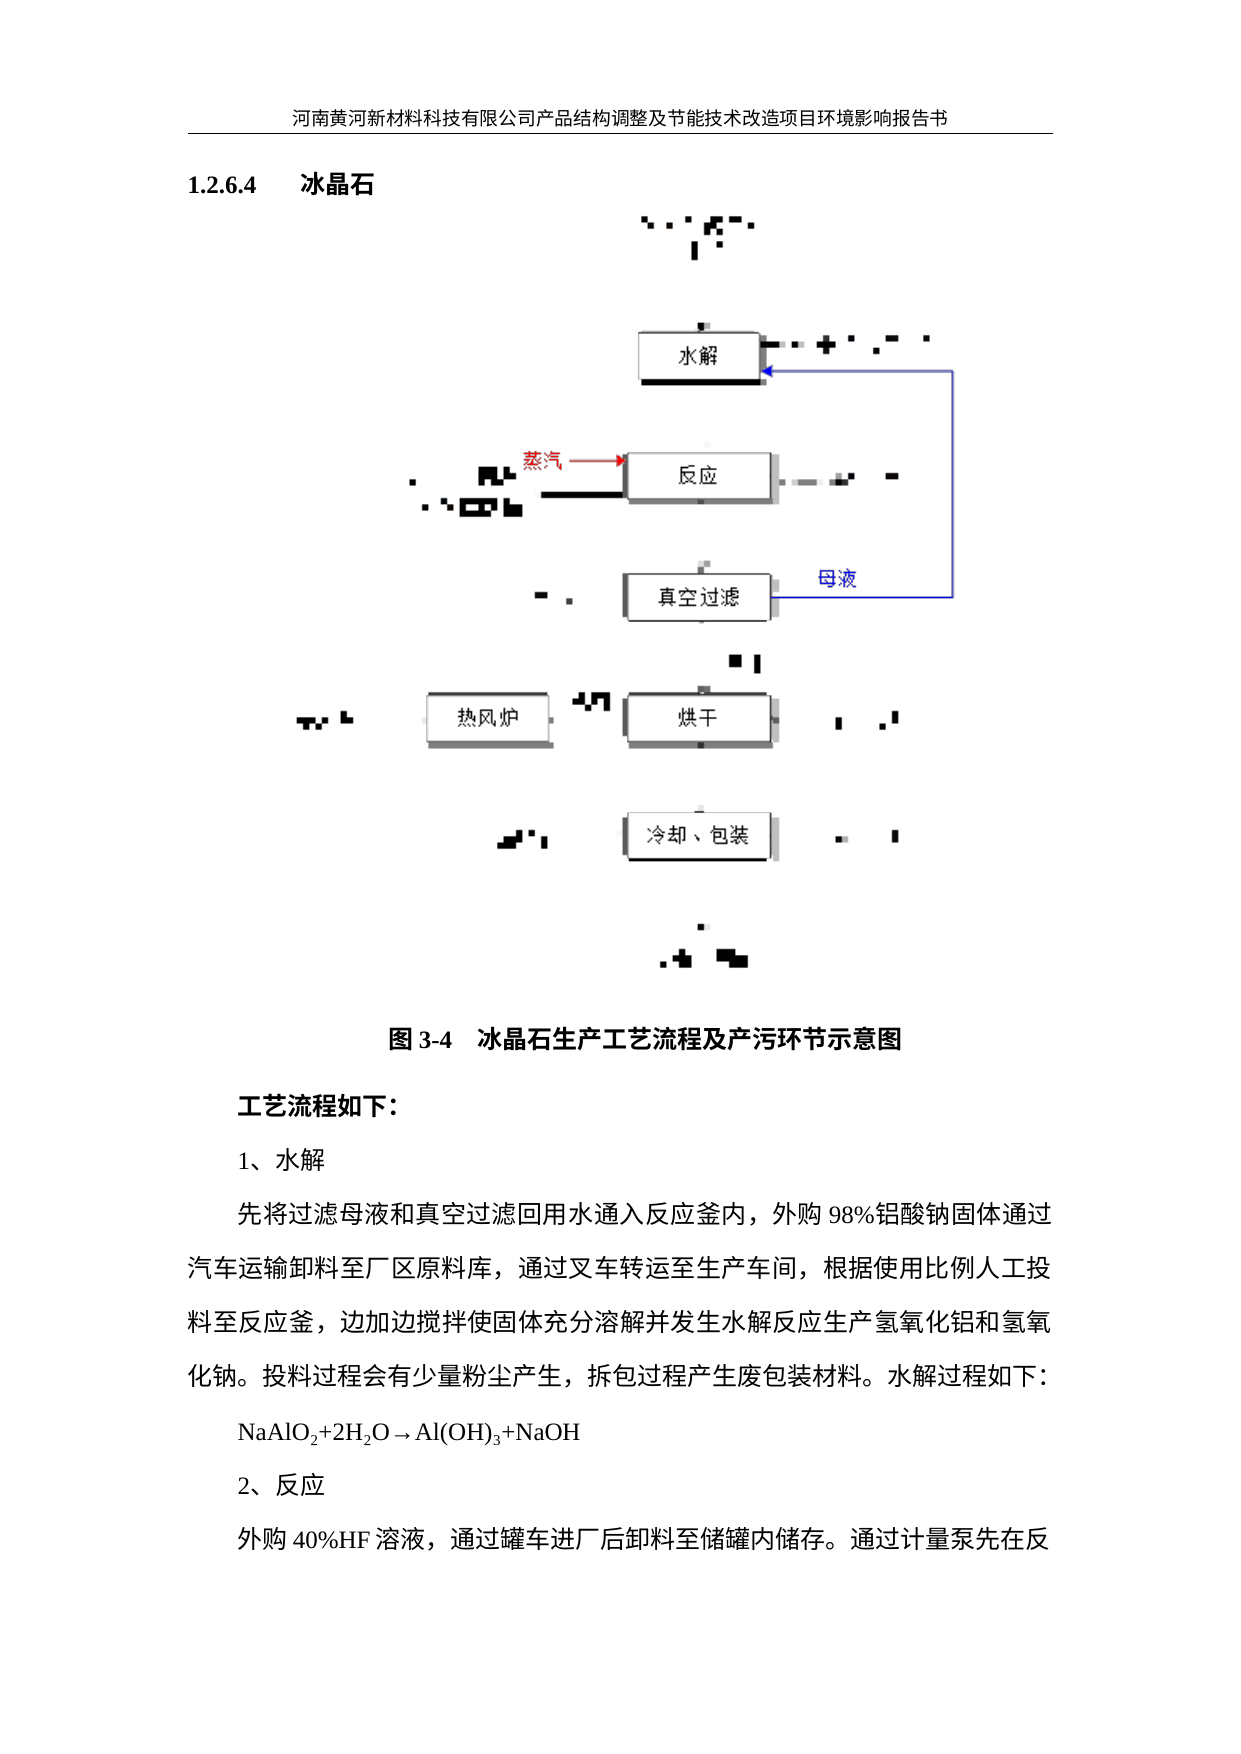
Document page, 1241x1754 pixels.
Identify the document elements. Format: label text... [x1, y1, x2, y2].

text 1、水解 [187, 1126, 1053, 1180]
text 图3-4 冰晶石生产工艺流程及产污环节示意图 [187, 1005, 1053, 1059]
text 工艺流程如下： [187, 1072, 1053, 1126]
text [187, 1505, 1053, 1559]
text 2、反应 [187, 1451, 1053, 1505]
picture [272, 204, 968, 979]
subtitle 冰晶石 [187, 150, 1053, 204]
text NaAlO₂+2H₂O→Al(OH)₃+NaOH [187, 1397, 1053, 1451]
text 先将过滤母液和真空过滤回用水通入反应釜内，外购98%铝酸钠固体通过汽车运输卸料至厂区原料库，通过叉车转运至生产车间，根据使用比例人工投料至反应釜，边加边搅拌使固体充分溶解并发生水解反应生产氢氧化铝和氢氧化钠。投料过程会有少量粉尘产生，拆包过程产生废包装材料。水解过程如下： [187, 1180, 1053, 1397]
